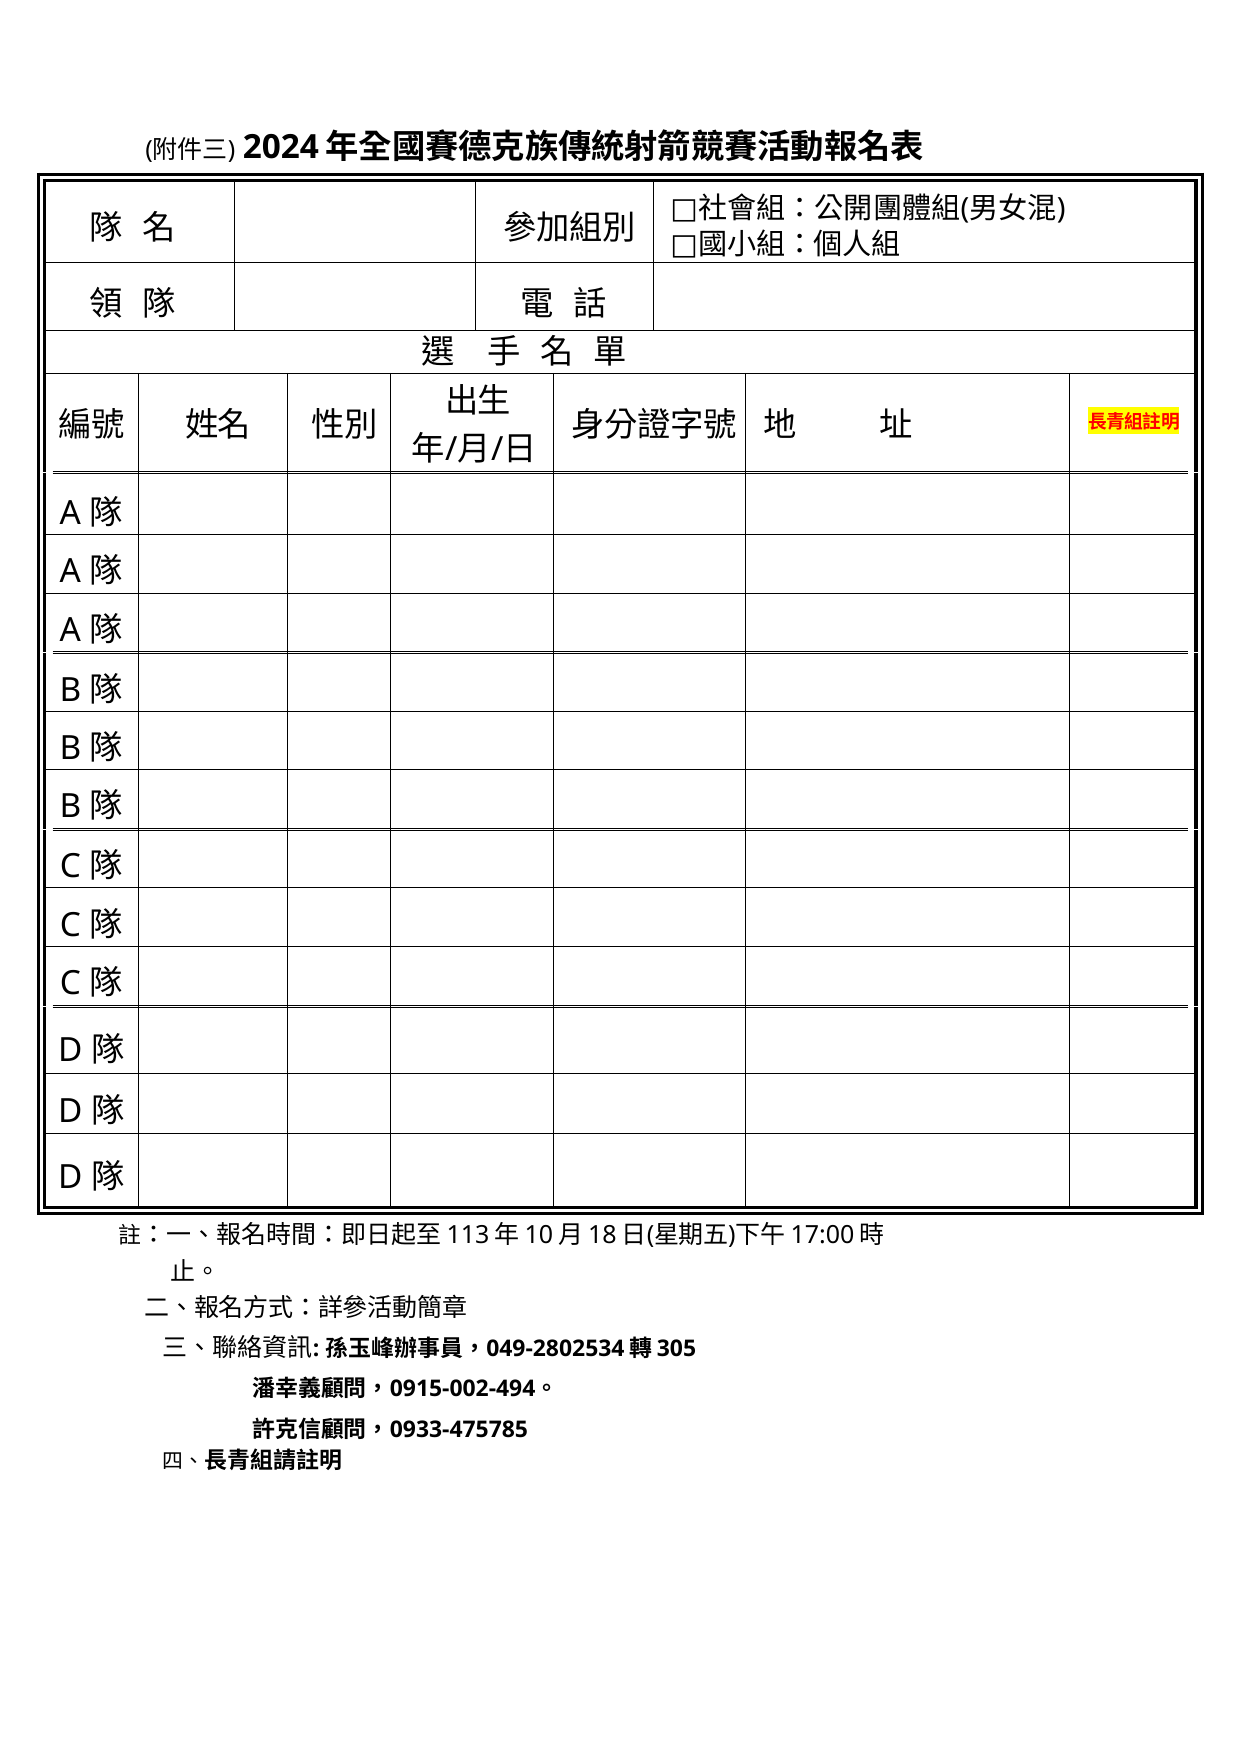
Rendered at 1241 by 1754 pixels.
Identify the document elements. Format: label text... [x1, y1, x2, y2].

table_cell [139, 594, 287, 651]
table_cell [139, 535, 287, 593]
text 潘幸義顧問，0915-002-494。 [163, 1364, 1213, 1405]
table_cell [746, 1134, 1069, 1206]
table_cell [139, 1074, 287, 1132]
table_cell [139, 831, 287, 887]
table_cell [288, 888, 390, 946]
table_cell [554, 831, 745, 887]
table_cell B 隊 [46, 770, 138, 828]
table_cell A 隊 [46, 594, 138, 651]
table_cell [391, 1008, 553, 1073]
table_cell [139, 770, 287, 828]
table_cell [391, 712, 553, 769]
table_cell [554, 1074, 745, 1132]
table_cell [288, 474, 390, 534]
table_cell [139, 654, 287, 711]
subtitle (附件三) 2024年全國賽德克族傳統射箭競賽活動報名表 [145, 112, 1213, 170]
table_cell [746, 831, 1069, 887]
table_cell [391, 947, 553, 1004]
table_cell C 隊 [46, 947, 138, 1004]
table_cell [1070, 888, 1194, 946]
table_cell [554, 947, 745, 1004]
table_cell [1070, 471, 1197, 534]
table_cell 長青組註明 [1070, 374, 1194, 471]
table_header 參加組別 [476, 182, 653, 262]
table_cell [746, 947, 1069, 1004]
table_cell [554, 594, 745, 651]
table_cell B 隊 [46, 712, 138, 769]
table_cell 電 話 [476, 263, 653, 330]
table_cell C 隊 [46, 888, 138, 946]
table_cell [235, 263, 475, 330]
table_header □社會組：公開團體組(男女混) □國小組：個人組 [653, 176, 1199, 262]
table_cell [746, 1074, 1069, 1132]
table_cell [554, 712, 745, 769]
table_cell 性別 [288, 374, 390, 471]
table_cell [1070, 947, 1194, 1004]
table_cell [288, 770, 390, 828]
table_cell 姓名 [139, 374, 287, 471]
table_cell [1070, 535, 1194, 593]
table_cell [139, 474, 287, 534]
table_cell [554, 888, 745, 946]
table_cell [139, 947, 287, 1004]
table_cell [288, 947, 390, 1004]
table_cell [288, 831, 390, 887]
table_cell [391, 770, 553, 828]
table_cell 地 址 [746, 374, 1069, 471]
table_cell [391, 1074, 553, 1132]
text 許克信顧問，0933-475785 [163, 1405, 1213, 1445]
table_cell [746, 712, 1069, 769]
table_cell [746, 654, 1069, 711]
table_cell [746, 1008, 1069, 1073]
table_cell A 隊 [46, 471, 138, 534]
table_cell [1070, 651, 1199, 711]
table_cell [746, 474, 1069, 534]
table_cell [391, 535, 553, 593]
table_cell [288, 1074, 390, 1132]
table_cell [746, 535, 1069, 593]
table_cell [391, 888, 553, 946]
table_cell [1070, 712, 1194, 769]
table_cell [288, 654, 390, 711]
table_cell C 隊 [46, 828, 138, 887]
table_cell [554, 770, 745, 828]
table_cell 身分證字號 [554, 374, 745, 471]
table_cell [139, 1008, 287, 1073]
table_cell [391, 654, 553, 711]
table_cell [1070, 1074, 1194, 1132]
table_cell [1070, 770, 1194, 828]
table_cell [746, 770, 1069, 828]
table_cell [391, 594, 553, 651]
table_cell [391, 474, 553, 534]
table_header 隊 名 [42, 176, 235, 262]
table_cell A 隊 [46, 535, 138, 593]
text 止。 [118, 1251, 893, 1287]
table_header [235, 182, 475, 262]
text 四、長青組請註明 [163, 1445, 621, 1474]
table_cell [139, 888, 287, 946]
table_cell [288, 712, 390, 769]
table_cell [746, 594, 1069, 651]
table_cell [554, 1134, 745, 1206]
table_cell B 隊 [42, 651, 138, 711]
table_cell [288, 535, 390, 593]
text 二、報名方式：詳參活動簡章 [118, 1287, 893, 1324]
table_cell [139, 712, 287, 769]
table_cell [391, 1134, 553, 1206]
table_cell [554, 474, 745, 534]
table_cell 領 隊 [46, 263, 234, 330]
table_cell [1070, 594, 1194, 651]
table_cell [554, 535, 745, 593]
text 註：一、報名時間：即日起至113年10月18日(星期五)下午17:00時 [118, 1215, 893, 1251]
table_cell [1070, 828, 1197, 887]
table_cell [554, 1008, 745, 1073]
table_cell [288, 1134, 390, 1206]
table_cell [1070, 1134, 1194, 1206]
table_cell [288, 1008, 390, 1073]
table_cell [654, 263, 1194, 330]
table_cell [391, 831, 553, 887]
table_cell D 隊 [46, 1134, 138, 1206]
table_cell 編號 [46, 374, 138, 471]
text 三、聯絡資訊: 孫玉峰辦事員，049-2802534轉305 [163, 1324, 1213, 1364]
table_cell [139, 1134, 287, 1206]
table_cell [554, 654, 745, 711]
table_cell [288, 594, 390, 651]
table_cell D 隊 [46, 1005, 138, 1073]
table_cell [746, 888, 1069, 946]
table_cell D 隊 [46, 1074, 138, 1132]
table_cell 選 手 名 單 [46, 331, 1194, 373]
table_cell [1070, 1005, 1197, 1073]
table_cell 出生 年/月/日 [391, 374, 553, 471]
